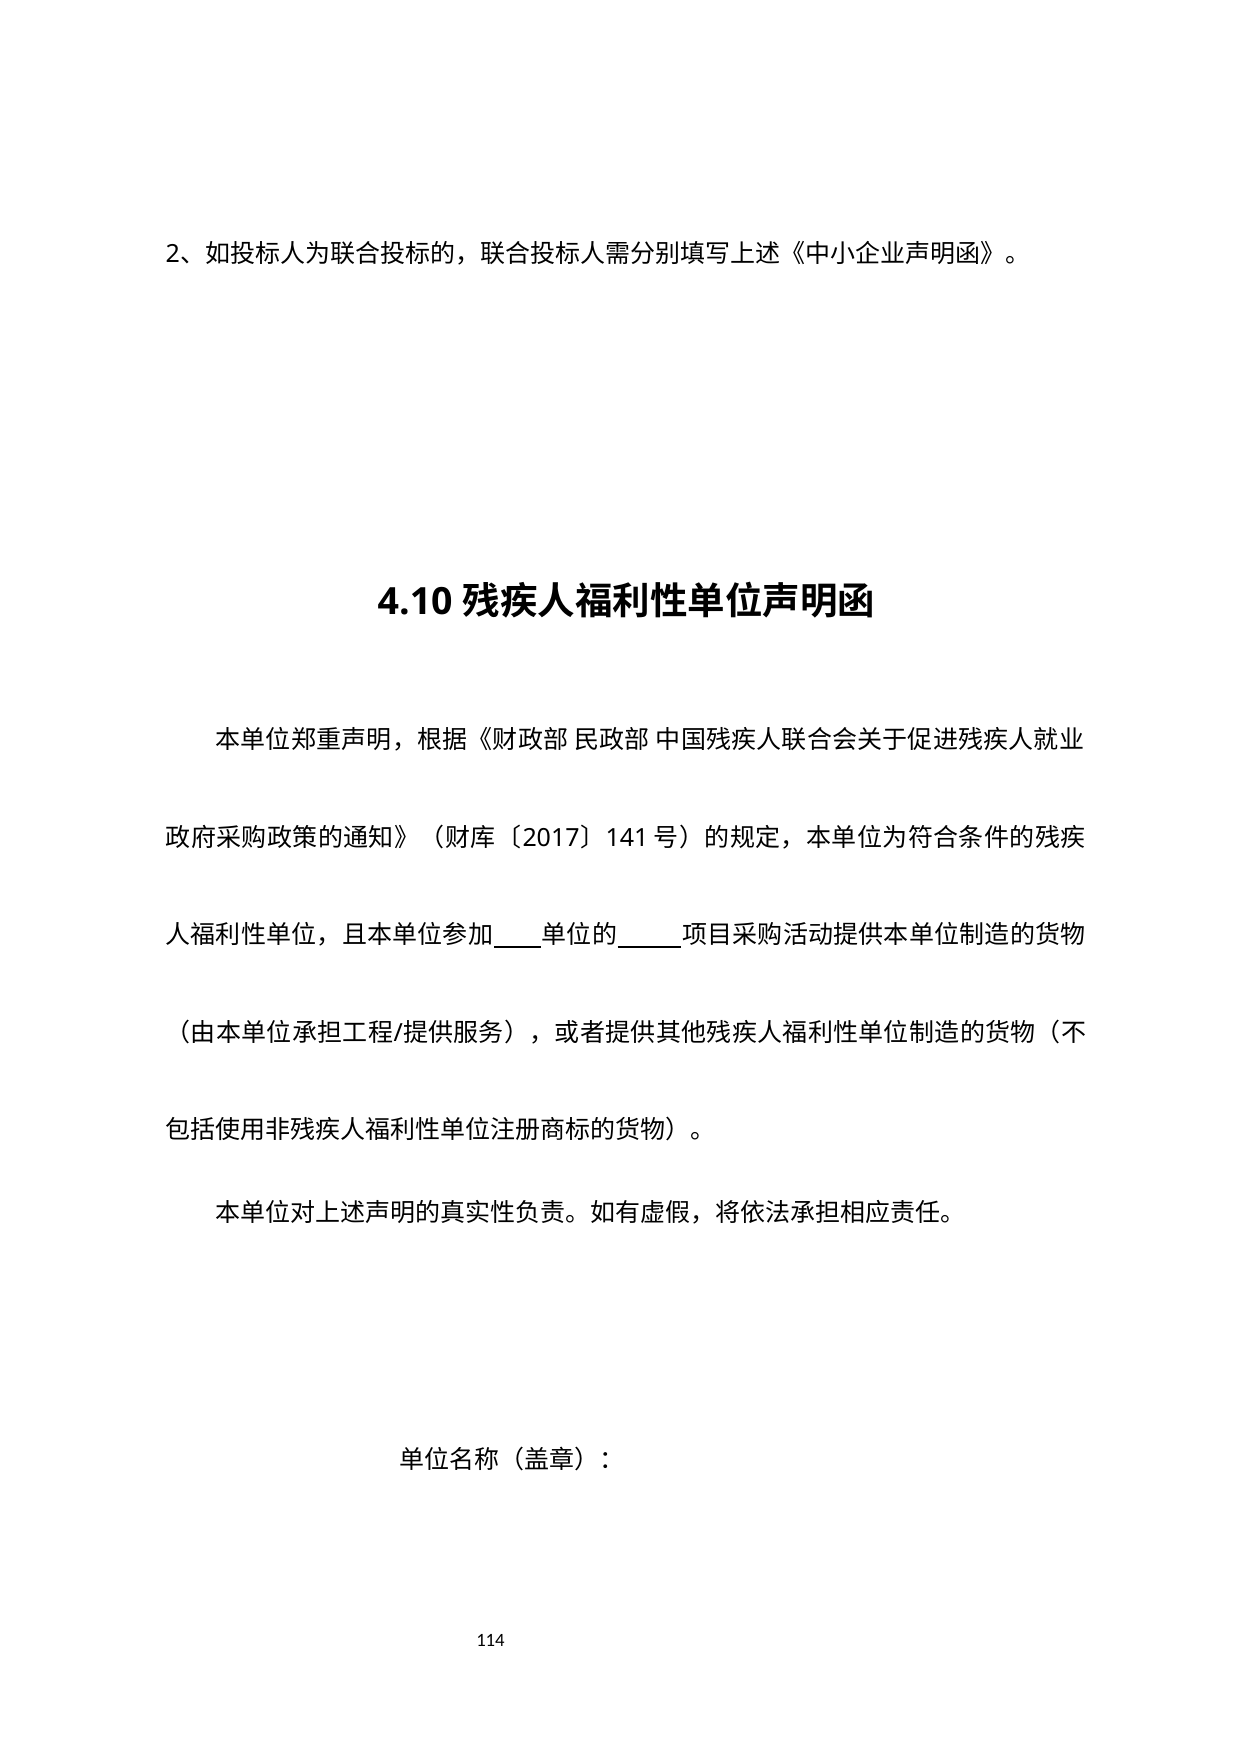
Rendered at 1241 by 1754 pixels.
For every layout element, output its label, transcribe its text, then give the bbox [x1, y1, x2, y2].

text 单位名称（盖章）： [165, 1426, 1087, 1491]
text 本单位对上述声明的真实性负责。如有虚假，将依法承担相应责任。 [165, 1178, 1087, 1243]
text 本单位郑重声明，根据《财政部 民政部 中国残疾人联合会关于促进残疾人就业政府采购政策的通知》（财库〔2017〕141号）的规定，本单位为符合条件的残疾人福利性单位，且本单位参加 单位的 项目采购活动提供本单位制造的货物（由本单位承担工程/提供服务），或者提供其他残疾人福利性单位制造的货物（不包括使用非残疾人福利性单位注册商标的货物）。 [165, 705, 1087, 1160]
text 4.10 残疾人福利性单位声明函 [165, 566, 1087, 631]
text 2、如投标人为联合投标的，联合投标人需分别填写上述《中小企业声明函》。 [165, 219, 1087, 284]
